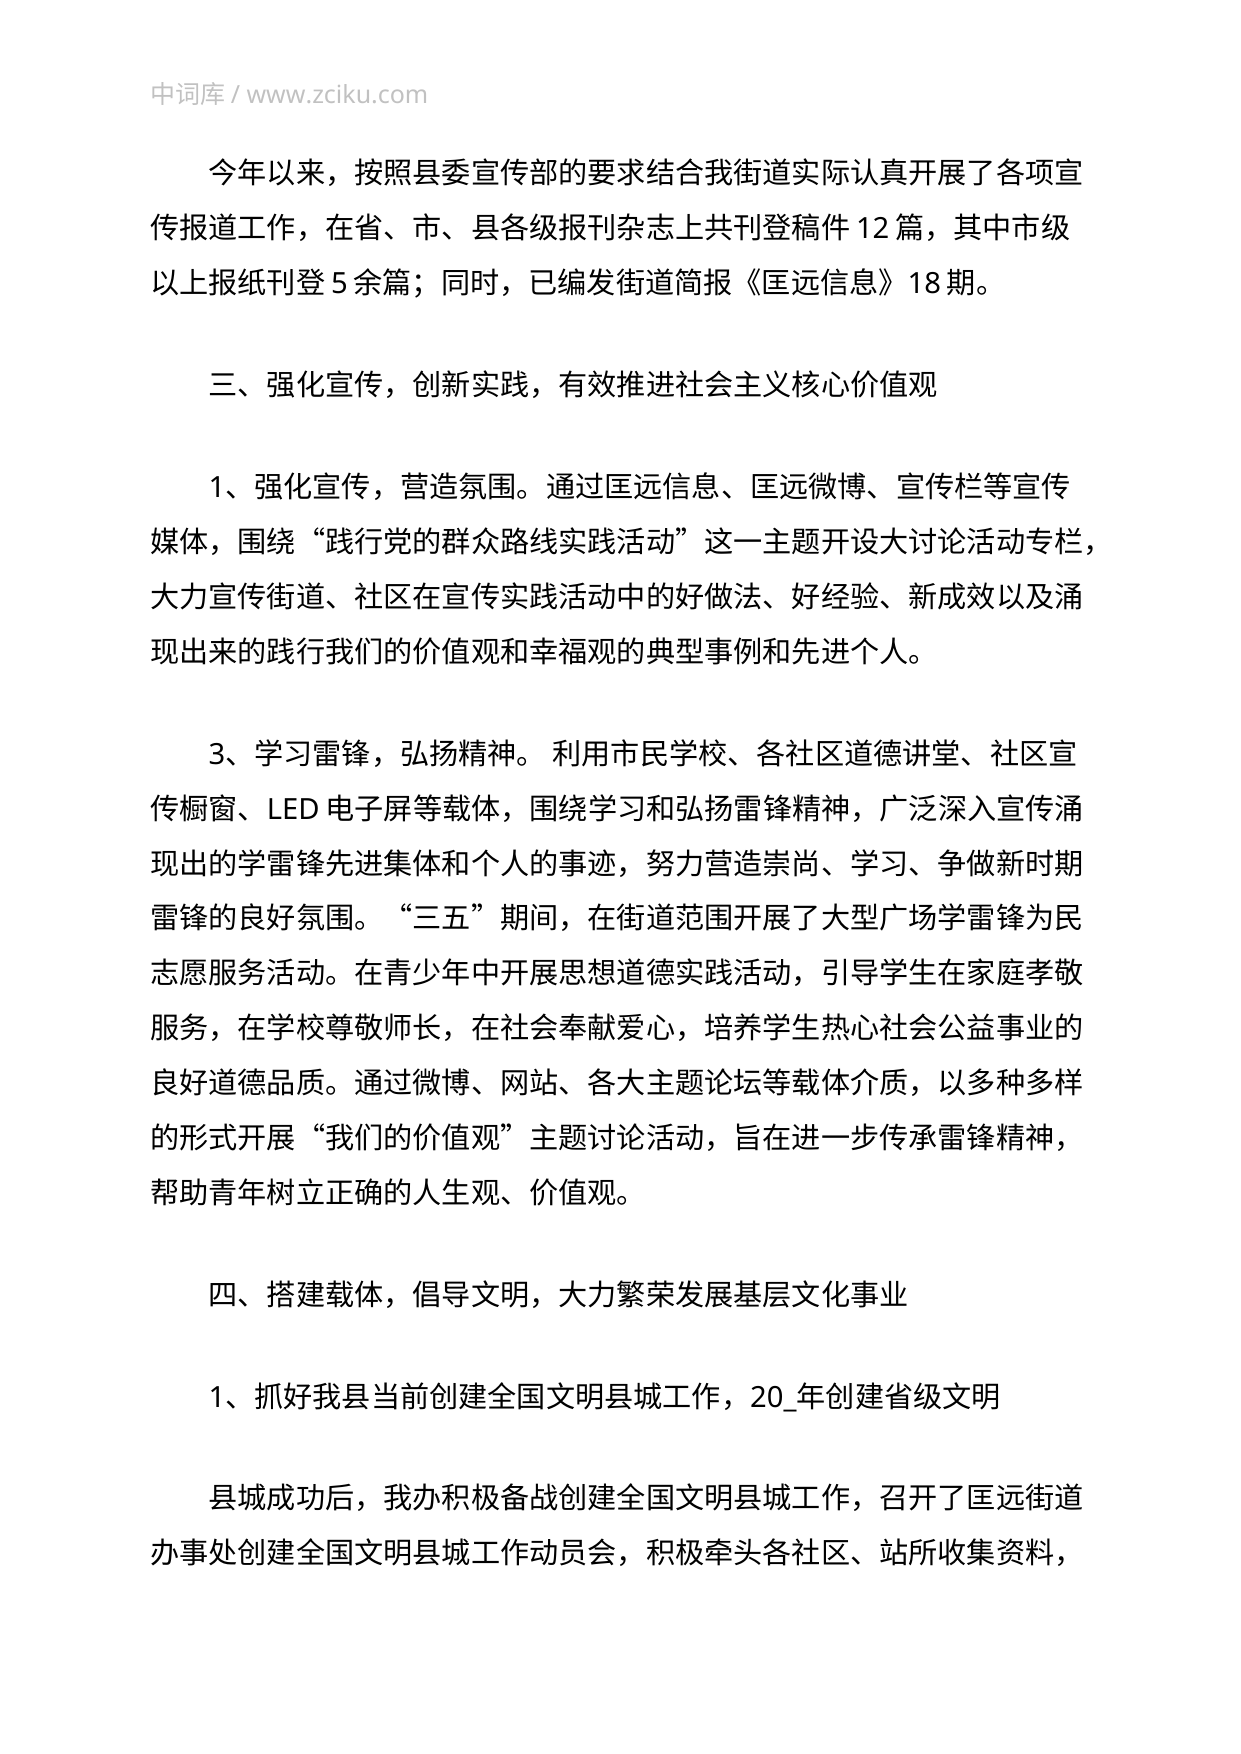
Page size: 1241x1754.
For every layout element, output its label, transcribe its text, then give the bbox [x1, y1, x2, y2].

text 今年以来，按照县委宣传部的要求结合我街道实际认真开展了各项宣传报道工作，在省、市、县各级报刊杂志上共刊登稿件12篇，其中市级以上报纸刊登5余篇；同时，已编发街道简报《匡远信息》18期。 [150, 150, 1090, 302]
text 3、学习雷锋，弘扬精神。 利用市民学校、各社区道德讲堂、社区宣传橱窗、LED电子屏等载体，围绕学习和弘扬雷锋精神，广泛深入宣传涌现出的学雷锋先进集体和个人的事迹，努力营造崇尚、学习、争做新时期雷锋的良好氛围。“三五”期间，在街道范围开展了大型广场学雷锋为民志愿服务活动。在青少年中开展思想道德实践活动，引导学生在家庭孝敬服务，在学校尊敬师长，在社会奉献爱心，培养学生热心社会公益事业的良好道德品质。通过微博、网站、各大主题论坛等载体介质，以多种多样的形式开展“我们的价值观”主题讨论活动，旨在进一步传承雷锋精神，帮助青年树立正确的人生观、价值观。 [150, 730, 1090, 1212]
text 1、抓好我县当前创建全国文明县城工作，20_年创建省级文明 [150, 1373, 1090, 1416]
text 四、搭建载体，倡导文明，大力繁荣发展基层文化事业 [150, 1271, 1090, 1314]
text 1、强化宣传，营造氛围。通过匡远信息、匡远微博、宣传栏等宣传媒体，围绕“践行党的群众路线实践活动”这一主题开设大讨论活动专栏，大力宣传街道、社区在宣传实践活动中的好做法、好经验、新成效以及涌现出来的践行我们的价值观和幸福观的典型事例和先进个人。 [150, 464, 1090, 671]
text 三、强化宣传，创新实践，有效推进社会主义核心价值观 [150, 362, 1090, 404]
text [150, 1475, 1090, 1572]
